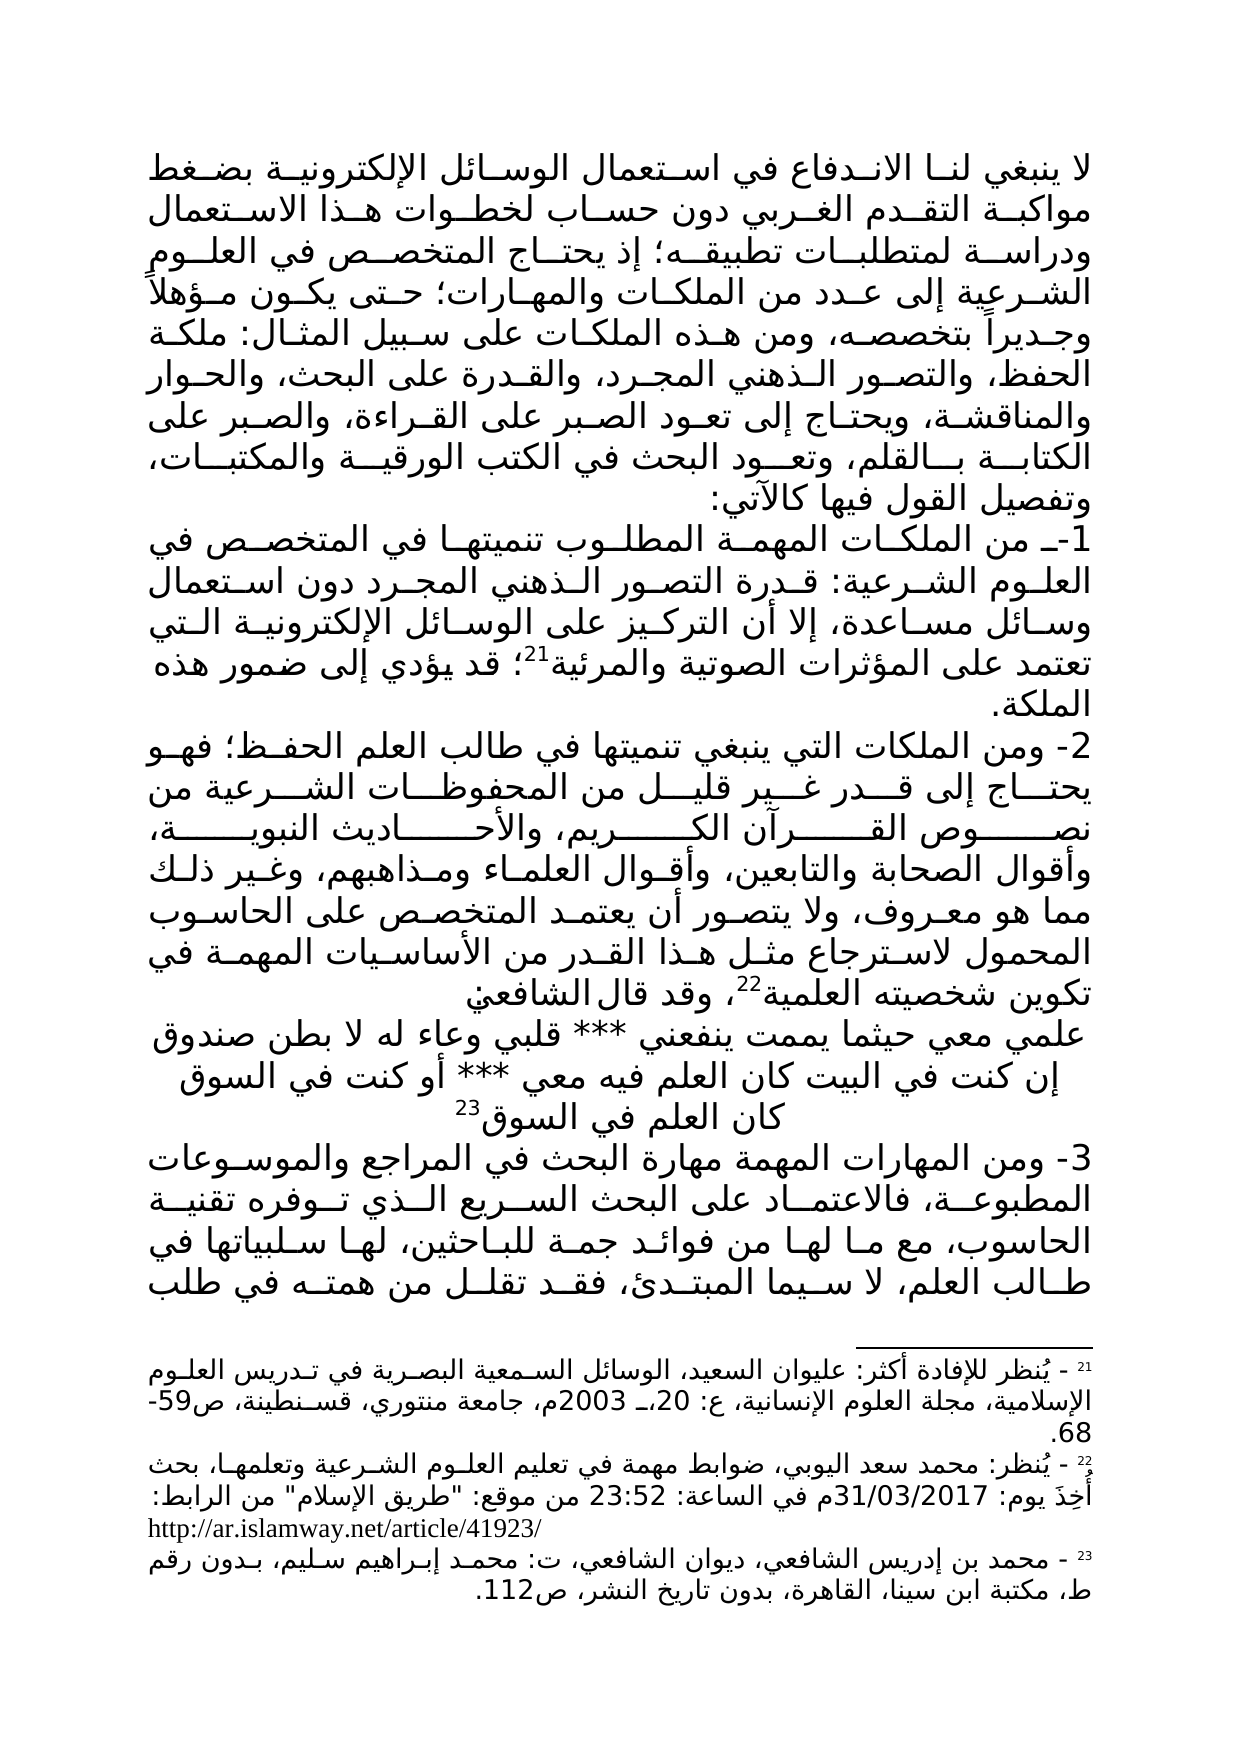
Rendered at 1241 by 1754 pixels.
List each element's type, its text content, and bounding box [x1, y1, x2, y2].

text علمي معي حيثما يممت ينفعني *** قلبي وعاء له لا بطن صندوق [148, 1014, 1092, 1055]
text أولا- المبالغة في استعمال الوسيلة على حساب الملكات المطلوب تنميتها في طالب العلوم الشرعية: إذ لا ينبغي لنا الاندفاع في استعمال الوسائل الإلكترونية بضغط مواكبة التقدم الغربي دون حساب لخطوات هذا الاستعمال ودراسة لمتطلبات تطبيقه؛ إذ يحتاج المتخصص في العلوم الشرعية إلى عدد من الملكات والمهارات؛ حتى يكون مؤهلاً وجديراً بتخصصه، ومن هذه الملكات على سبيل المثال: ملكة الحفظ، والتصور الذهني المجرد، والقدرة على البحث، والحوار والمناقشة، ويحتاج إلى تعود الصبر على القراءة، والصبر على الكتابة بالقلم، وتعود البحث في الكتب الورقية والمكتبات، وتفصيل القول فيها كالآتي: [148, 148, 1092, 519]
text 2- ومن الملكات التي ينبغي تنميتها في طالب العلم الحفظ؛ فهو يحتاج إلى قدر غير قليل من المحفوظات الشرعية من نصوص القرآن الكريم، والأحاديث النبوية، وأقوال الصحابة والتابعين، وأقوال العلماء ومذاهبهم، وغير ذلك مما هو معروف، ولا يتصور أن يعتمد المتخصص على الحاسوب المحمول لاسترجاع مثل هذا القدر من الأساسيات المهمة في تكوين شخصيته العلمية، وقد قال الشافعي: [148, 725, 1092, 1014]
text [148, 1138, 1092, 1303]
text 1- من الملكات المهمة المطلوب تنميتها في المتخصص في العلوم الشرعية: قدرة التصور الذهني المجرد دون استعمال وسائل مساعدة، إلا أن التركيز على الوسائل الإلكترونية التي تعتمد على المؤثرات الصوتية والمرئية؛ قد يؤدي إلى ضمور هذه الملكة. [148, 519, 1092, 725]
text إن كنت في البيت كان العلم فيه معي *** أو كنت في السوق كان العلم في السوق [148, 1055, 1092, 1138]
